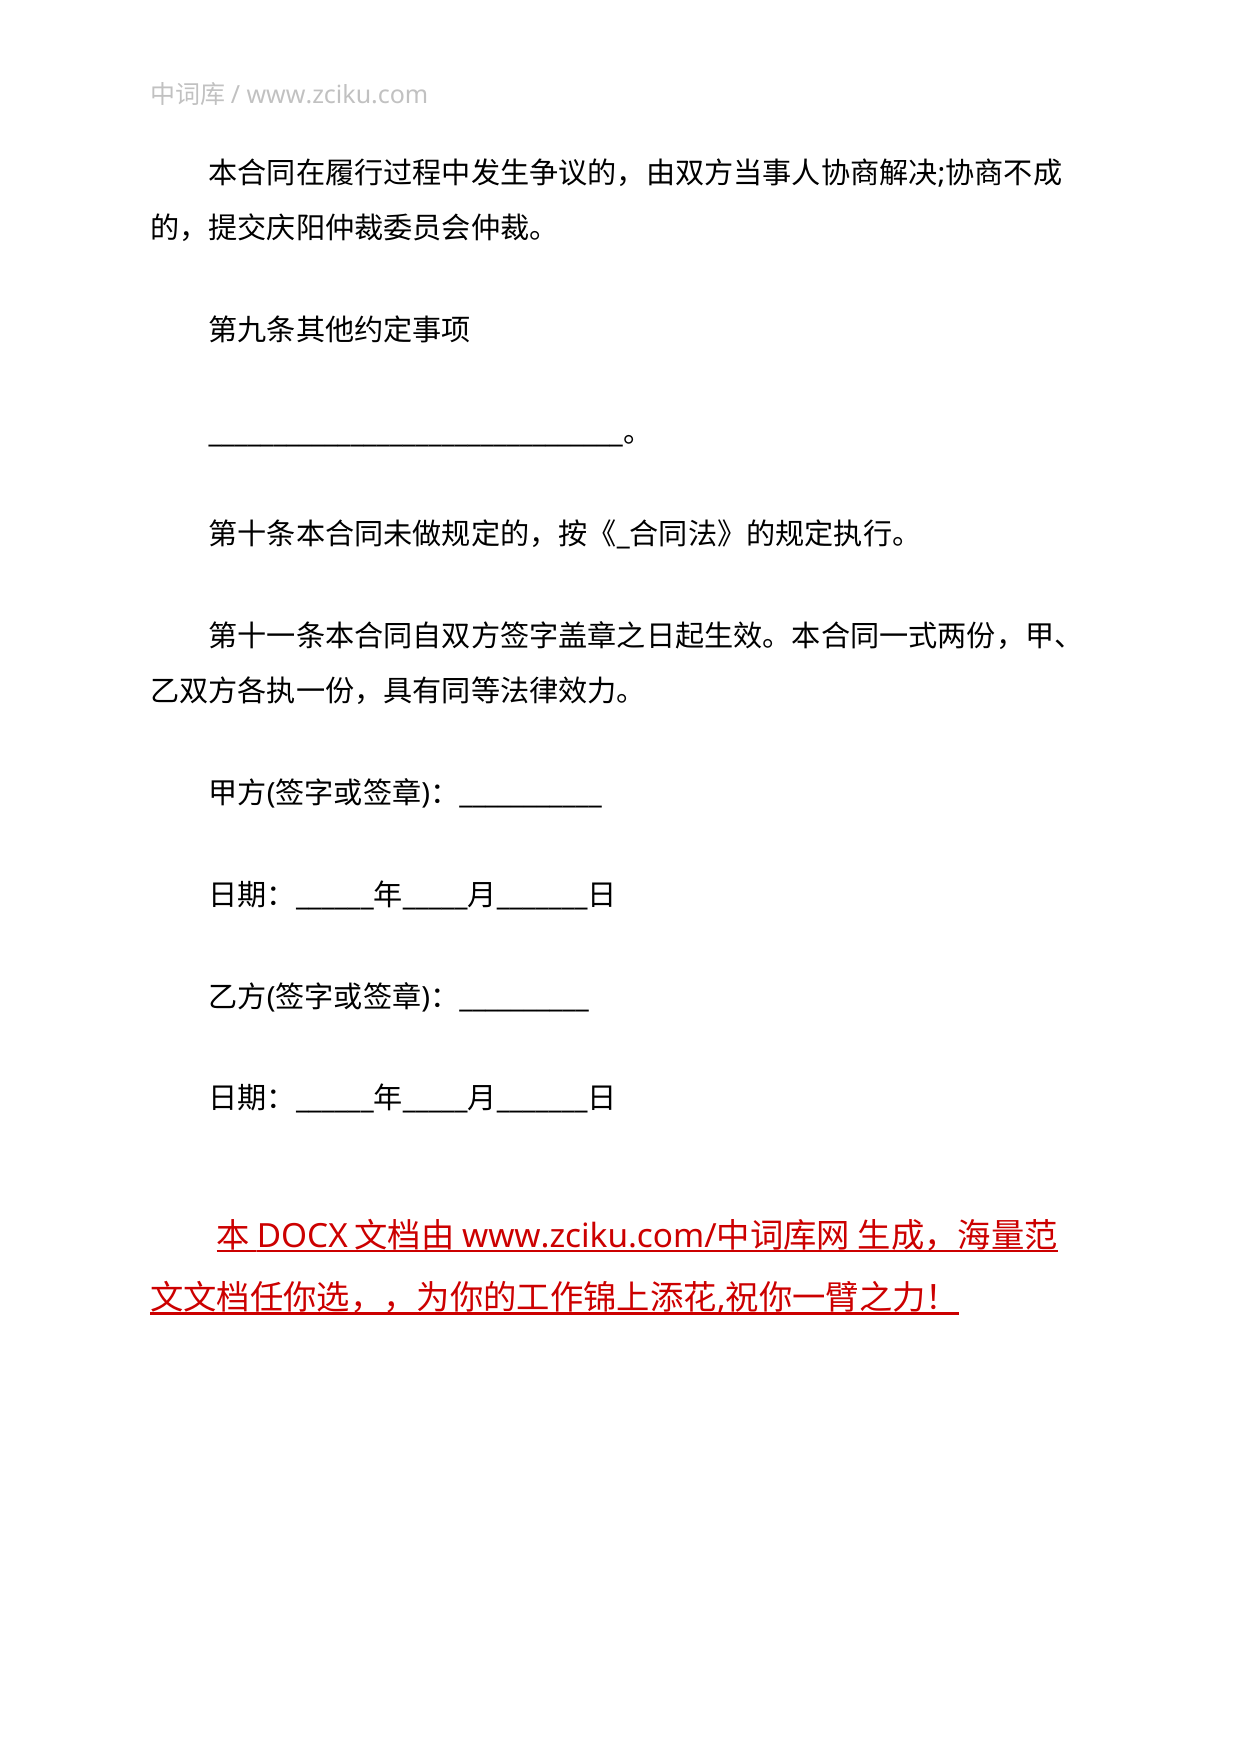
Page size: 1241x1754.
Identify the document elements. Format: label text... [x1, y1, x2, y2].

text 日期：______年_____月_______日 [150, 1075, 1090, 1117]
text 第十条本合同未做规定的，按《_合同法》的规定执行。 [150, 511, 1090, 553]
text 乙方(签字或签章)：__________ [150, 973, 1090, 1016]
text ________________________________。 [150, 408, 1090, 451]
text 第九条其他约定事项 [150, 307, 1090, 349]
text 本DOCX文档由 www.zciku.com/中词库网 生成，海量范文文档任你选，，为你的工作锦上添花,祝你一臂之力！ [150, 1208, 1090, 1319]
text 本合同在履行过程中发生争议的，由双方当事人协商解决;协商不成的，提交庆阳仲裁委员会仲裁。 [150, 150, 1090, 247]
text 甲方(签字或签章)：___________ [150, 769, 1090, 812]
text 第十一条本合同自双方签字盖章之日起生效。本合同一式两份，甲、乙双方各执一份，具有同等法律效力。 [150, 612, 1090, 710]
text 日期：______年_____月_______日 [150, 871, 1090, 913]
